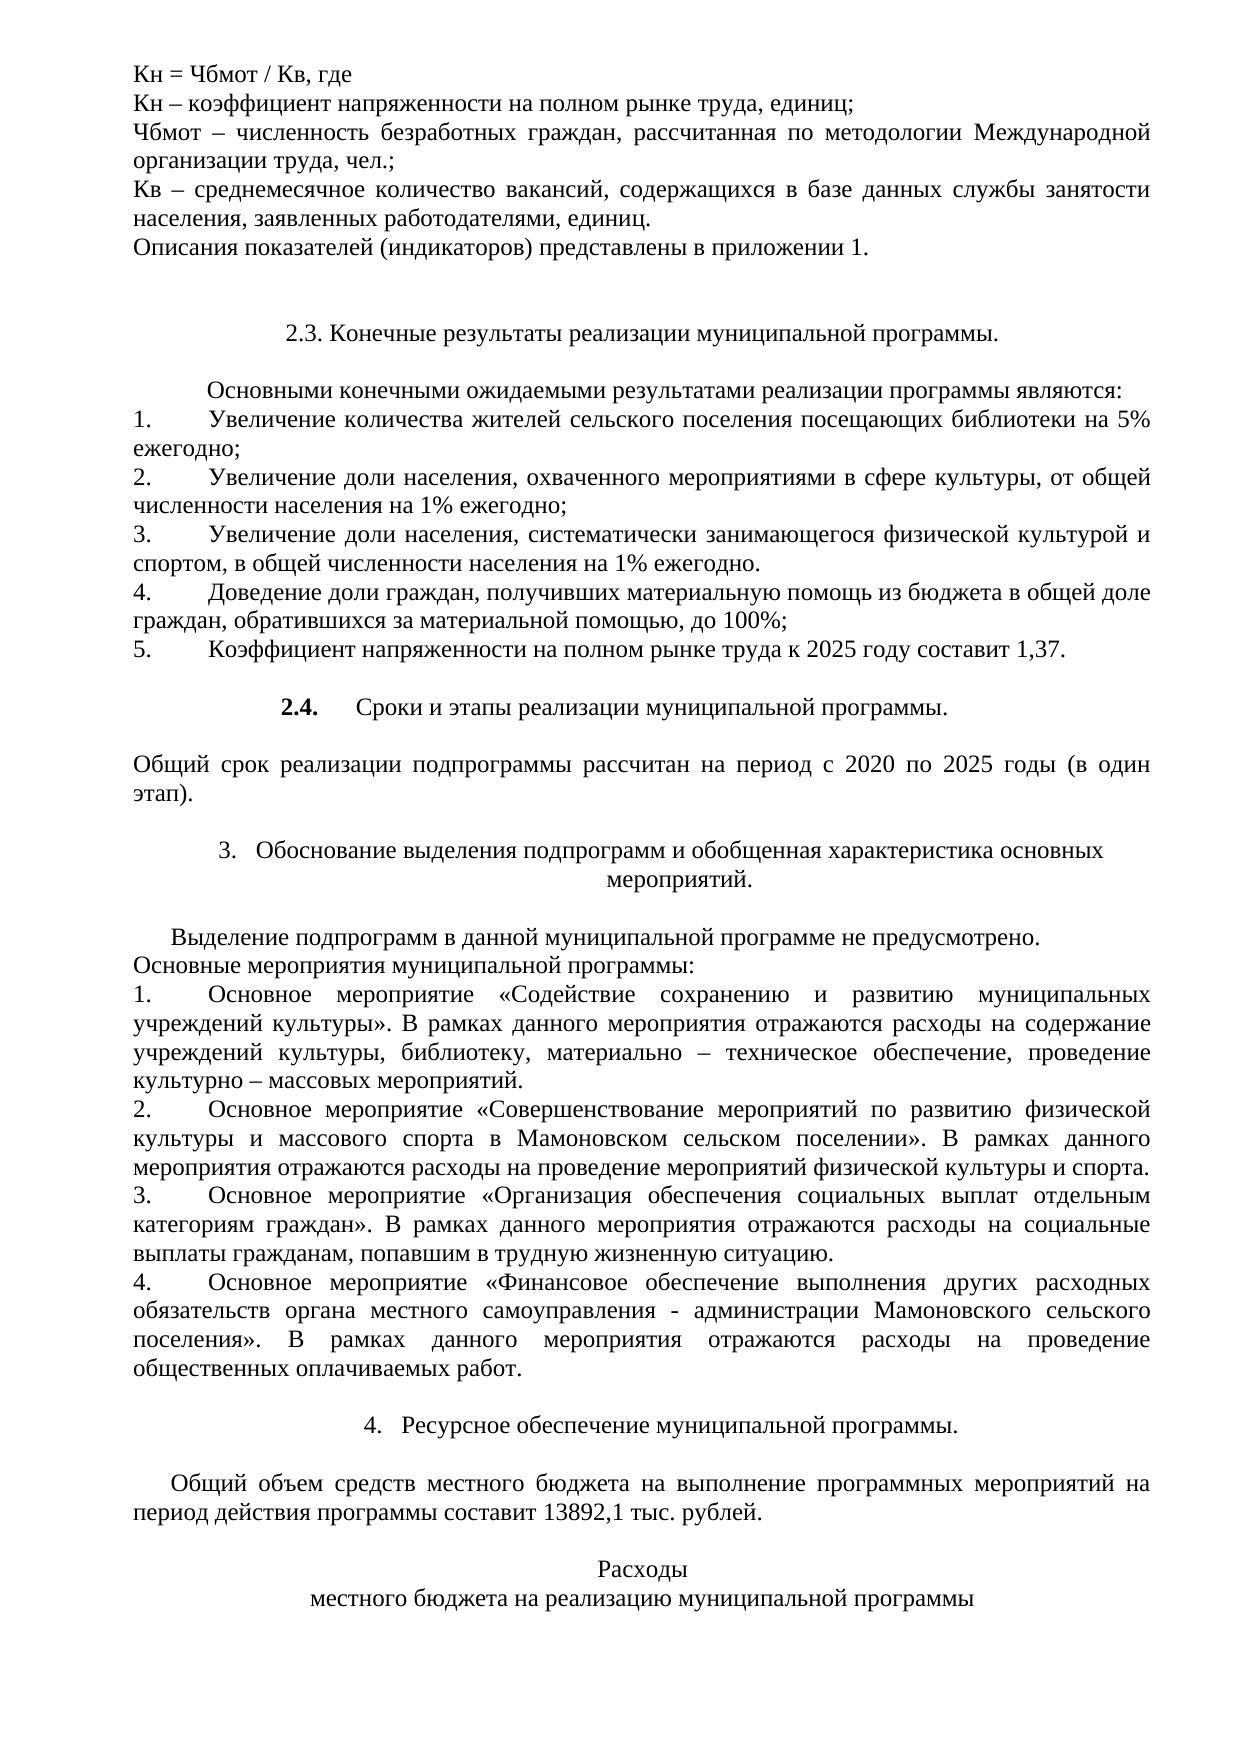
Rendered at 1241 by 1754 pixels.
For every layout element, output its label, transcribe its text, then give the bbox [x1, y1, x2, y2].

text Основные мероприятия муниципальной программы: [133, 950, 1152, 979]
text 1. Увеличение количества жителей сельского поселения посещающих библиотеки на 5% ежегодно; [133, 404, 1152, 462]
text 3. Увеличение доли населения, систематически занимающегося физической культурой и спортом, в общей численности населения на 1% ежегодно. [133, 519, 1152, 577]
text Общий срок реализации подпрограммы рассчитан на период с 2020 по 2025 годы (в один этап). [133, 749, 1152, 807]
list Обоснование выделения подпрограмм и обобщенная характеристика основных мероприятий. [170, 835, 1152, 893]
text 4. Доведение доли граждан, получивших материальную помощь из бюджета в общей доле граждан, обратившихся за материальной помощью, до 100%; [133, 577, 1152, 634]
text 1. Основное мероприятие «Содействие сохранению и развитию муниципальных учреждений культуры». В рамках данного мероприятия отражаются расходы на содержание учреждений культуры, библиотеку, материально – техническое обеспечение, проведение культурно – массовых мероприятий. [133, 979, 1152, 1094]
text Выделение подпрограмм в данной муниципальной программе не предусмотрено. [133, 922, 1152, 950]
text Общий объем средств местного бюджета на выполнение программных мероприятий на период действия программы составит 13892,1 тыс. рублей. [133, 1468, 1152, 1525]
text Основными конечными ожидаемыми результатами реализации программы являются: [133, 375, 1152, 404]
text 2. Увеличение доли населения, охваченного мероприятиями в сфере культуры, от общей численности населения на 1% ежегодно; [133, 462, 1152, 519]
text 2. Основное мероприятие «Совершенствование мероприятий по развитию физической культуры и массового спорта в Мамоновском сельском поселении». В рамках данного мероприятия отражаются расходы на проведение мероприятий физической культуры и спорта. [133, 1094, 1152, 1180]
text 5. Коэффициент напряженности на полном рынке труда к 2025 году составит 1,37. [133, 634, 1152, 663]
text Чбмот – численность безработных граждан, рассчитанная по методологии Международной организации труда, чел.; [133, 117, 1152, 174]
text Кв – среднемесячное количество вакансий, содержащихся в базе данных службы занятости населения, заявленных работодателями, единиц. [133, 174, 1152, 232]
text местного бюджета на реализацию муниципальной программы [133, 1583, 1152, 1612]
text 3. Основное мероприятие «Организация обеспечения социальных выплат отдельным категориям граждан». В рамках данного мероприятия отражаются расходы на социальные выплаты гражданам, попавшим в трудную жизненную ситуацию. [133, 1180, 1152, 1267]
text Кн – коэффициент напряженности на полном рынке труда, единиц; [133, 88, 1152, 117]
text 2.3. Конечные результаты реализации муниципальной программы. [133, 318, 1152, 347]
text Кн = Чбмот / Кв, где [133, 59, 1152, 88]
text 4. Основное мероприятие «Финансовое обеспечение выполнения других расходных обязательств органа местного самоуправления - администрации Мамоновского сельского поселения». В рамках данного мероприятия отражаются расходы на проведение общественных оплачиваемых работ. [133, 1267, 1152, 1382]
list Ресурсное обеспечение муниципальной программы. [170, 1410, 1152, 1439]
text Описания показателей (индикаторов) представлены в приложении 1. [133, 232, 1152, 260]
text Расходы [133, 1554, 1152, 1583]
list Сроки и этапы реализации муниципальной программы. [281, 692, 1152, 720]
